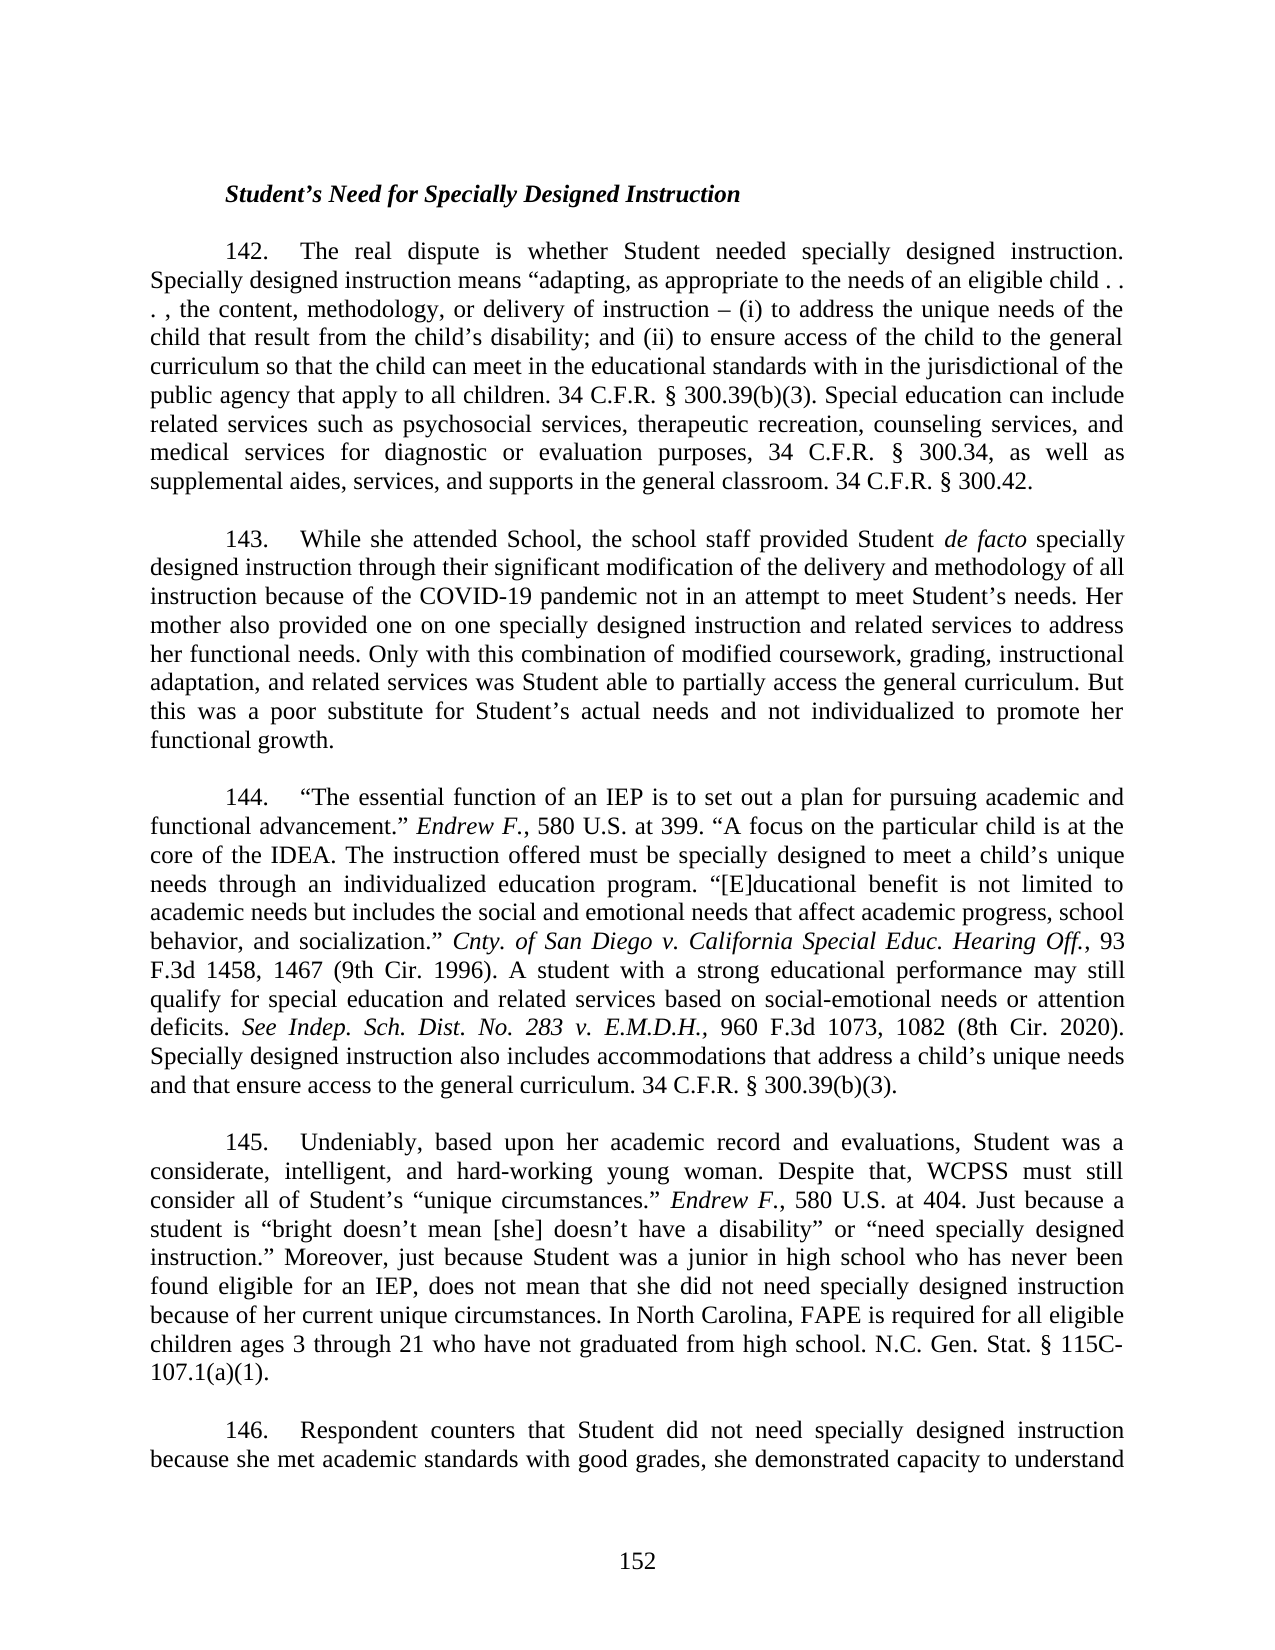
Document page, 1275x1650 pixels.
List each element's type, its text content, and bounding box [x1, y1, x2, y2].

list Undeniably, based upon her academic record and evaluations, Student was a considerate, intelligent, and hard-working young woman. Despite that, WCPSS must still consider all of Student’s “unique circumstances.” Endrew F., 580 U.S. at 404. Just because a student is “bright doesn’t mean [she] doesn’t have a disability” or “need specially designed instruction.” Moreover, just because Student was a junior in high school who has never been found eligible for an IEP, does not mean that she did not need specially designed instruction because of her current unique circumstances. In North Carolina, FAPE is required for all eligible children ages 3 through 21 who have not graduated from high school. N.C. Gen. Stat. § 115C-107.1(a)(1). [150, 1127, 1125, 1386]
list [150, 1415, 1125, 1472]
list “The essential function of an IEP is to set out a plan for pursuing academic and functional advancement.” Endrew F., 580 U.S. at 399. “A focus on the particular child is at the core of the IDEA. The instruction offered must be specially designed to meet a child’s unique needs through an individualized education program. “[E]ducational benefit is not limited to academic needs but includes the social and emotional needs that affect academic progress, school behavior, and socialization.” Cnty. of San Diego v. California Special Educ. Hearing Off., 93 F.3d 1458, 1467 (9th Cir. 1996). A student with a strong educational performance may still qualify for special education and related services based on social-emotional needs or attention deficits. See Indep. Sch. Dist. No. 283 v. E.M.D.H., 960 F.3d 1073, 1082 (8th Cir. 2020). Specially designed instruction also includes accommodations that address a child’s unique needs and that ensure access to the general curriculum. 34 C.F.R. § 300.39(b)(3). [150, 782, 1125, 1099]
list The real dispute is whether Student needed specially designed instruction. Specially designed instruction means “adapting, as appropriate to the needs of an eligible child . . . , the content, methodology, or delivery of instruction – (i) to address the unique needs of the child that result from the child’s disability; and (ii) to ensure access of the child to the general curriculum so that the child can meet in the educational standards with in the jurisdictional of the public agency that apply to all children. 34 C.F.R. § 300.39(b)(3). Special education can include related services such as psychosocial services, therapeutic recreation, counseling services, and medical services for diagnostic or evaluation purposes, 34 C.F.R. § 300.34, as well as supplemental aides, services, and supports in the general classroom. 34 C.F.R. § 300.42. [150, 236, 1125, 495]
list While she attended School, the school staff provided Student de facto specially designed instruction through their significant modification of the delivery and methodology of all instruction because of the COVID-19 pandemic not in an attempt to meet Student’s needs. Her mother also provided one on one specially designed instruction and related services to address her functional needs. Only with this combination of modified coursework, grading, instructional adaptation, and related services was Student able to partially access the general curriculum. But this was a poor substitute for Student’s actual needs and not individualized to promote her functional growth. [150, 524, 1125, 754]
text Student’s Need for Specially Designed Instruction [150, 179, 1125, 207]
